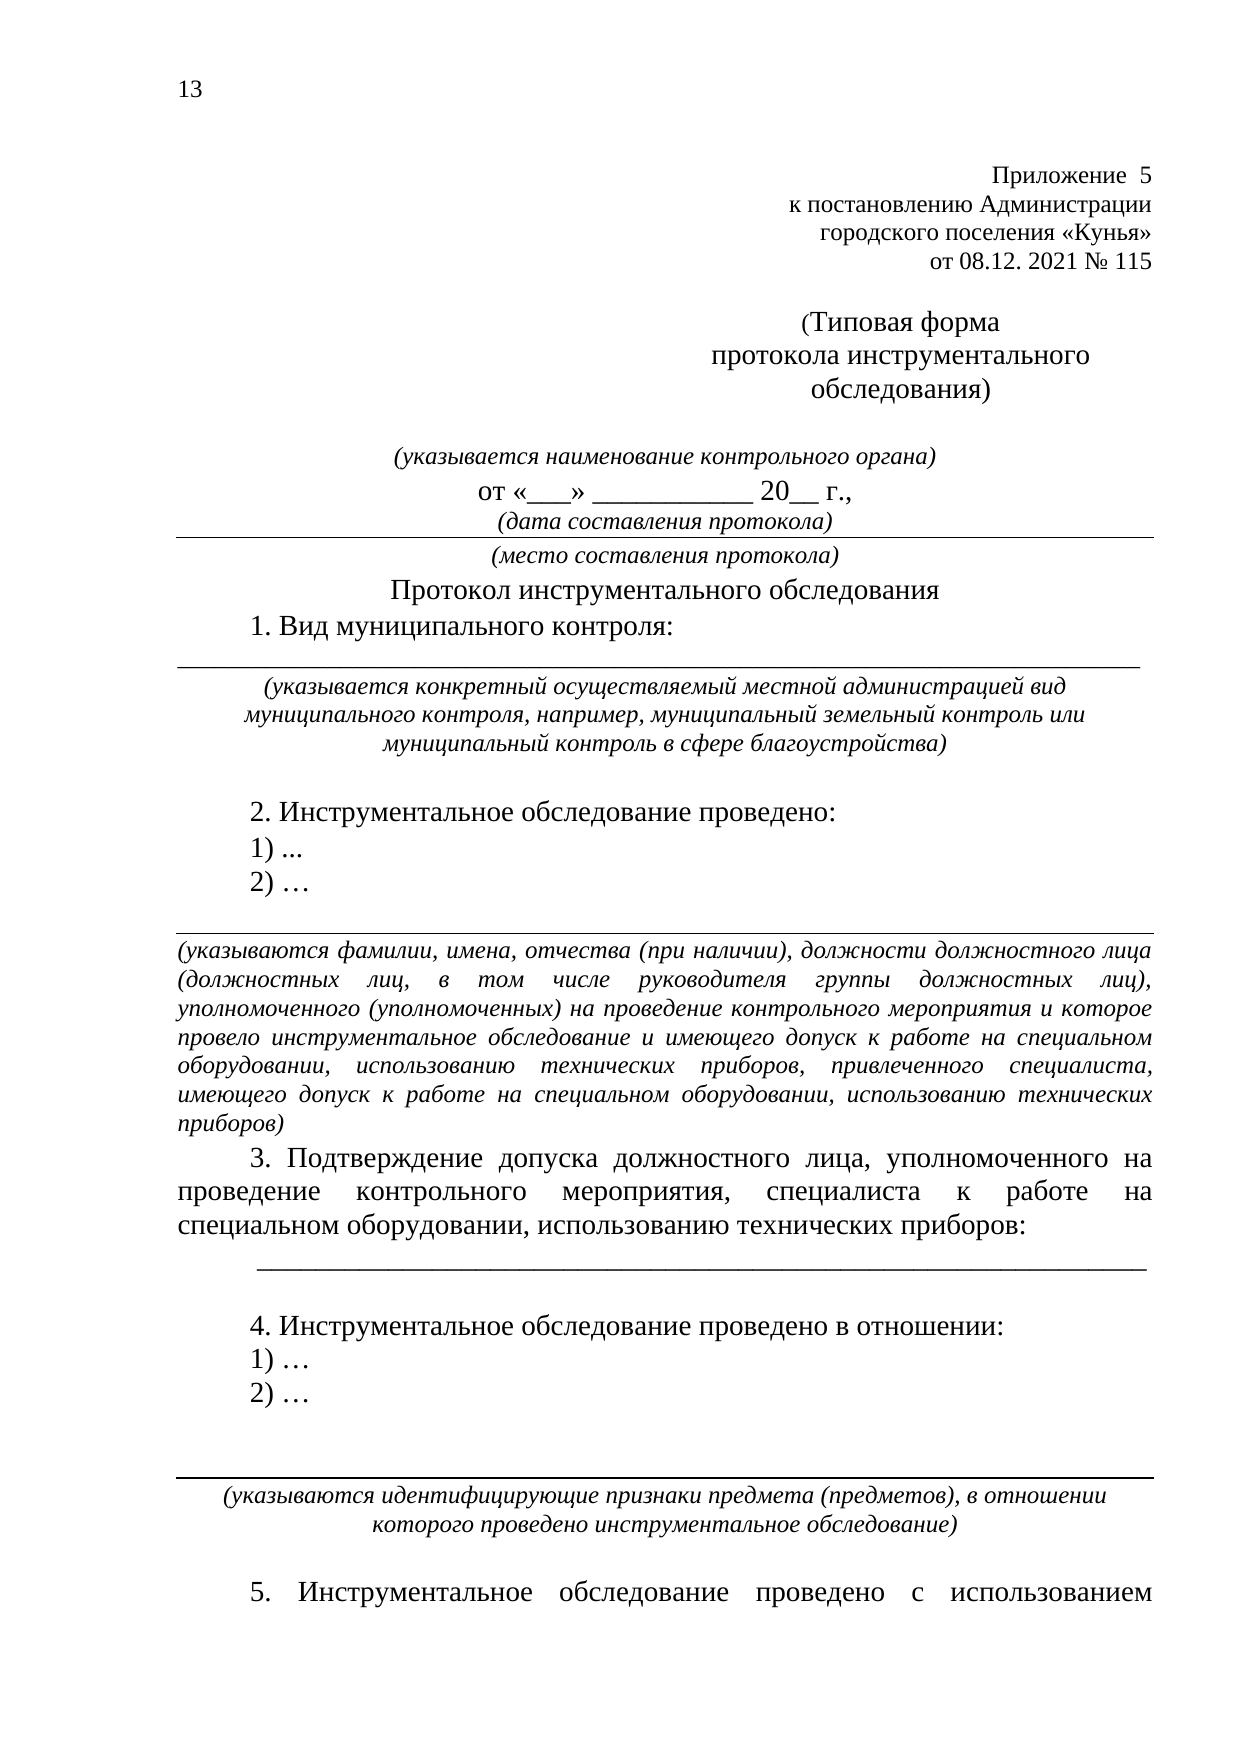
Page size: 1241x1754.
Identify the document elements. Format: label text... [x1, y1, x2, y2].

table_cell (указываются фамилии, имена, отчества (при наличии), должности должностного лица (должностных лиц, в том числе руководителя группы должностных лиц), уполномоченного (уполномоченных) на проведение контрольного мероприятия и которое провело инструментальное обследование и имеющего допуск к работе на специальном оборудовании, использованию технических приборов, привлеченного специалиста, имеющего допуск к работе на специальном оборудовании, использованию технических приборов) [176, 934, 1154, 1138]
table_cell 1. Вид муниципального контроля: _____________________________________________________________________________ (указывается конкретный осуществляемый местной администрацией вид муниципального контроля, например, муниципальный земельный контроль или муниципальный контроль в сфере благоустройства) [176, 607, 1154, 792]
table_cell от «___» ___________ 20__ г., (дата составления протокола) [176, 471, 1154, 537]
table_cell (указывается наименование контрольного органа) [176, 438, 1154, 471]
text к постановлению Администрации [650, 189, 1152, 217]
table_cell Протокол инструментального обследования [176, 570, 1154, 607]
table_cell 1) ... 2) … [176, 829, 1154, 932]
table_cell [176, 1539, 1154, 1609]
table_cell 2. Инструментальное обследование проведено: [176, 792, 1154, 829]
table_cell (место составления протокола) [176, 538, 1154, 570]
text (Типовая форма протокола инструментального обследования) [650, 304, 1152, 404]
table_cell 3. Подтверждение допуска должностного лица, уполномоченного на проведение контрольного мероприятия, специалиста к работе на специальном оборудовании, использованию технических приборов: _____________________________________________________________ 4. Инструментальное обследование проведено в отношении: 1) … 2) … [176, 1139, 1154, 1477]
text городского поселения «Кунья» [650, 217, 1152, 246]
table_cell (указываются идентифицирующие признаки предмета (предметов), в отношении которого проведено инструментальное обследование) [176, 1479, 1154, 1539]
text Приложение 5 [650, 160, 1152, 189]
text от 08.12. 2021 № 115 [650, 246, 1152, 275]
